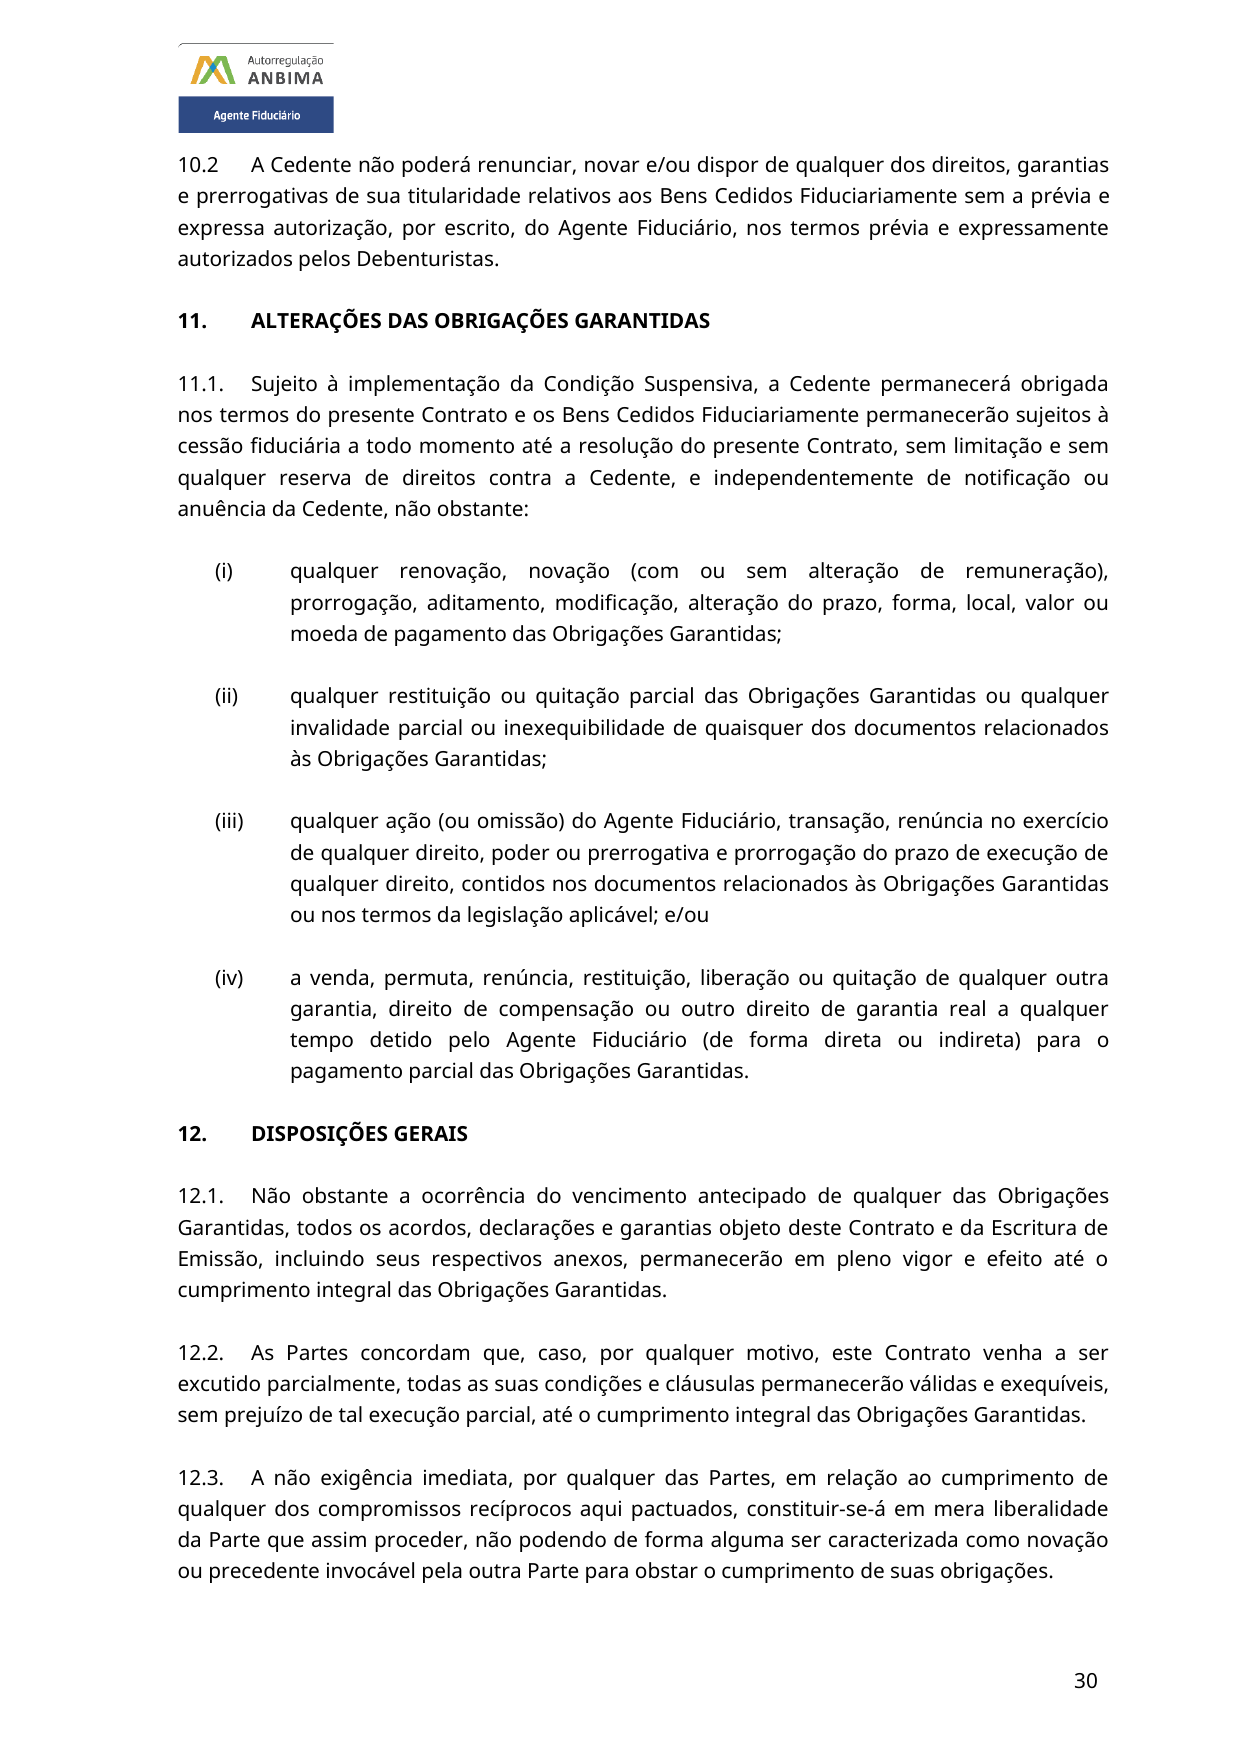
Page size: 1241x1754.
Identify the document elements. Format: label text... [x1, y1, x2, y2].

text 12.1. Não obstante a ocorrência do vencimento antecipado de qualquer das Obrigações Garantidas, todos os acordos, declarações e garantias objeto deste Contrato e da Escritura de Emissão, incluindo seus respectivos anexos, permanecerão em pleno vigor e efeito até o cumprimento integral das Obrigações Garantidas. [177, 1179, 1110, 1304]
text 10.2 A Cedente não poderá renunciar, novar e/ou dispor de qualquer dos direitos, garantias e prerrogativas de sua titularidade relativos aos Bens Cedidos Fiduciariamente sem a prévia e expressa autorização, por escrito, do Agente Fiduciário, nos termos prévia e expressamente autorizados pelos Debenturistas. [177, 148, 1110, 273]
text 12.3. A não exigência imediata, por qualquer das Partes, em relação ao cumprimento de qualquer dos compromissos recíprocos aqui pactuados, constituir-se-á em mera liberalidade da Parte que assim proceder, não podendo de forma alguma ser caracterizada como novação ou precedente invocável pela outra Parte para obstar o cumprimento de suas obrigações. [177, 1460, 1110, 1585]
list a venda, permuta, renúncia, restituição, liberação ou quitação de qualquer outra garantia, direito de compensação ou outro direito de garantia real a qualquer tempo detido pelo Agente Fiduciário (de forma direta ou indireta) para o pagamento parcial das Obrigações Garantidas. [215, 960, 1110, 1085]
picture [177, 43, 334, 131]
list qualquer restituição ou quitação parcial das Obrigações Garantidas ou qualquer invalidade parcial ou inexequibilidade de quaisquer dos documentos relacionados às Obrigações Garantidas; [215, 679, 1110, 773]
text 12. DISPOSIÇÕES GERAIS [177, 1116, 1110, 1148]
text 11. ALTERAÇÕES DAS OBRIGAÇÕES GARANTIDAS [177, 304, 1110, 335]
text 11.1. Sujeito à implementação da Condição Suspensiva, a Cedente permanecerá obrigada nos termos do presente Contrato e os Bens Cedidos Fiduciariamente permanecerão sujeitos à cessão fiduciária a todo momento até a resolução do presente Contrato, sem limitação e sem qualquer reserva de direitos contra a Cedente, e independentemente de notificação ou anuência da Cedente, não obstante: [177, 366, 1110, 523]
text 12.2. As Partes concordam que, caso, por qualquer motivo, este Contrato venha a ser excutido parcialmente, todas as suas condições e cláusulas permanecerão válidas e exequíveis, sem prejuízo de tal execução parcial, até o cumprimento integral das Obrigações Garantidas. [177, 1335, 1110, 1429]
list qualquer ação (ou omissão) do Agente Fiduciário, transação, renúncia no exercício de qualquer direito, poder ou prerrogativa e prorrogação do prazo de execução de qualquer direito, contidos nos documentos relacionados às Obrigações Garantidas ou nos termos da legislação aplicável; e/ou [215, 804, 1110, 929]
list qualquer renovação, novação (com ou sem alteração de remuneração), prorrogação, aditamento, modificação, alteração do prazo, forma, local, valor ou moeda de pagamento das Obrigações Garantidas; [215, 554, 1110, 648]
